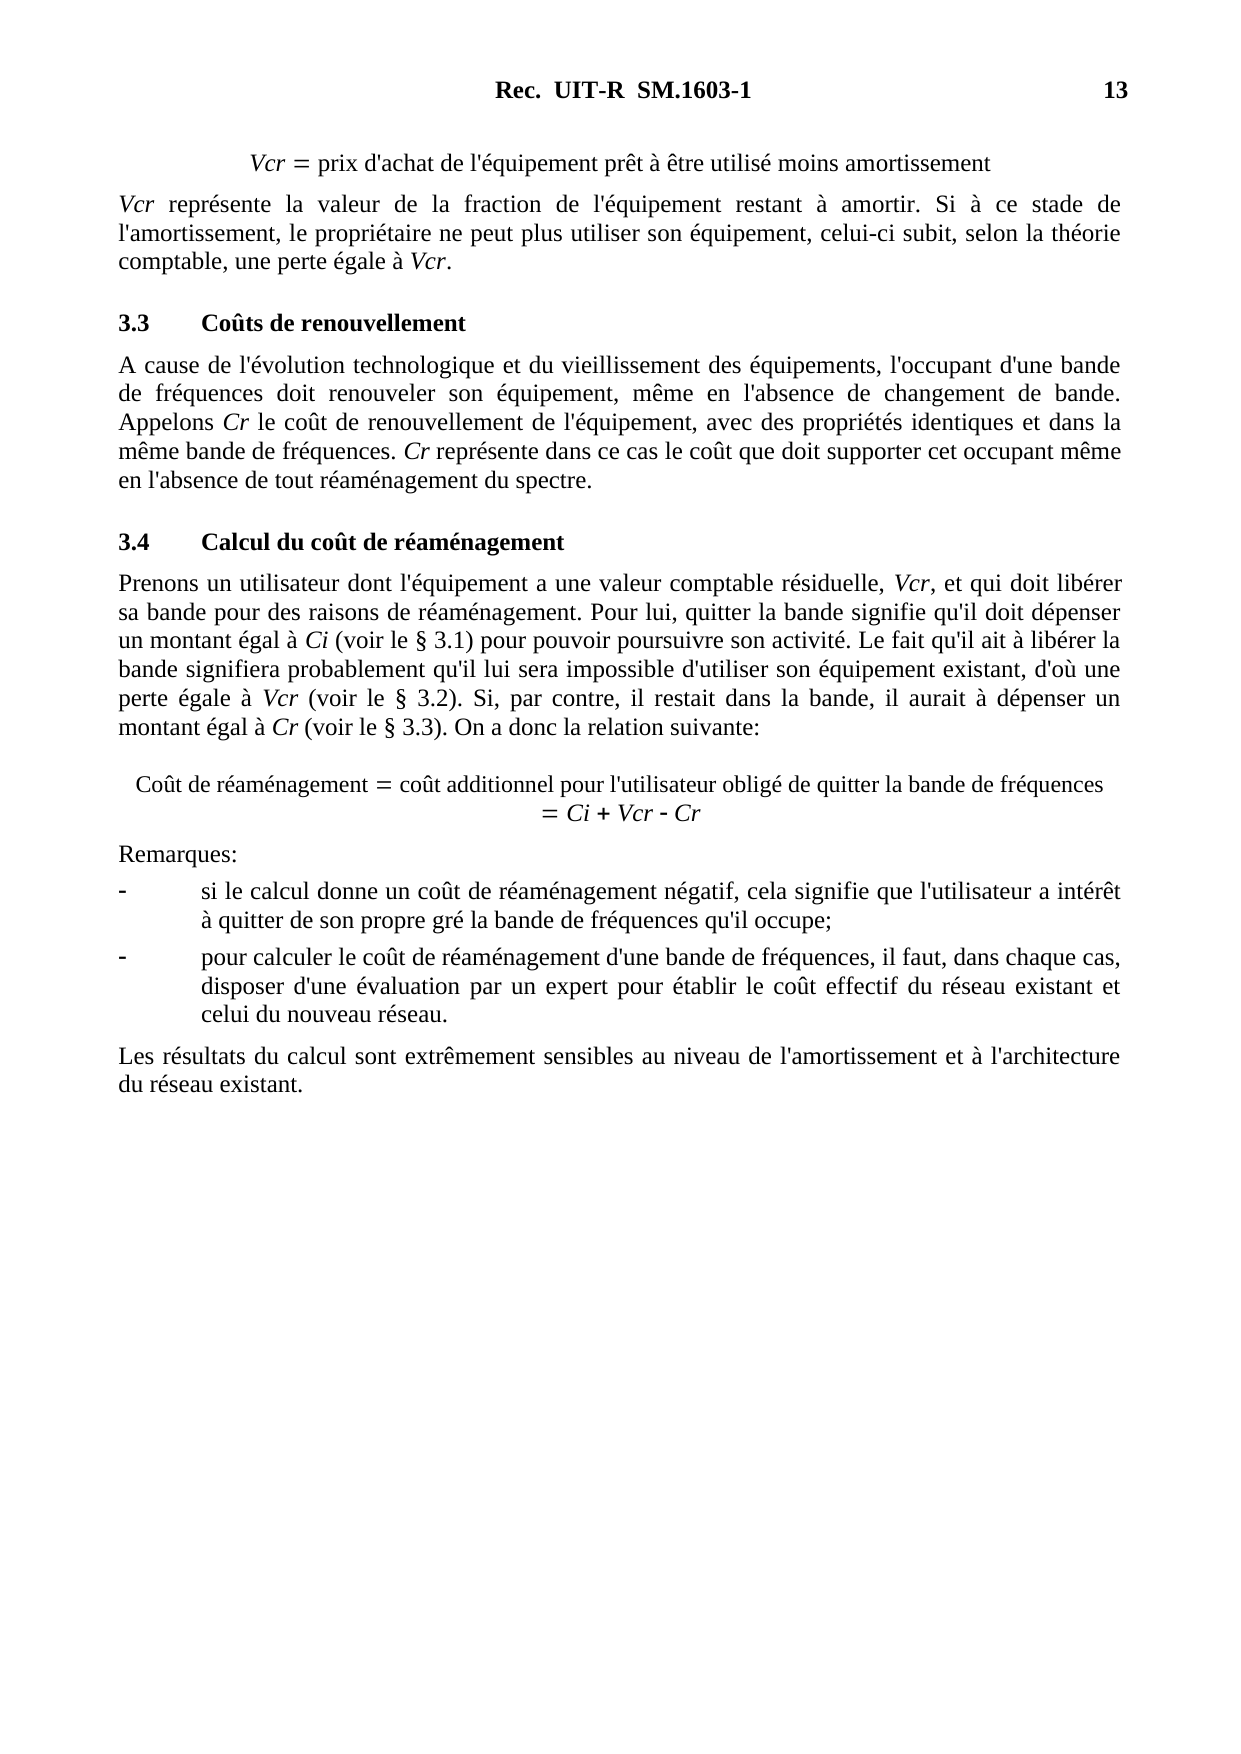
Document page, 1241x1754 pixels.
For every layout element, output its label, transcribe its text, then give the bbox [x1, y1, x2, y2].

text Vcr représente la valeur de la fraction de l'équipement restant à amortir. Si à ce stade de l'amortissement, le propriétaire ne peut plus utiliser son équipement, celui-ci subit, selon la théorie comptable, une perte égale à Vcr. [118, 189, 1122, 275]
text si le calcul donne un coût de réaménagement négatif, cela signifie que l'utilisateur a intérêt à quitter de son propre gré la bande de fréquences qu'il occupe; [118, 876, 1122, 934]
text A cause de l'évolution technologique et du vieillissement des équipements, l'occupant d'une bande de fréquences doit renouveler son équipement, même en l'absence de changement de bande. Appelons Cr le coût de renouvellement de l'équipement, avec des propriétés identiques et dans la même bande de fréquences. Cr représente dans ce cas le coût que doit supporter cet occupant même en l'absence de tout réaménagement du spectre. [118, 350, 1122, 493]
text Prenons un utilisateur dont l'équipement a une valeur comptable résiduelle, Vcr, et qui doit libérer sa bande pour des raisons de réaménagement. Pour lui, quitter la bande signifie qu'il doit dépenser un montant égal à Ci (voir le § 3.1) pour pouvoir poursuivre son activité. Le fait qu'il ait à libérer la bande signifiera probablement qu'il lui sera impossible d'utiliser son équipement existant, d'où une perte égale à Vcr (voir le § 3.2). Si, par contre, il restait dans la bande, il aurait à dépenser un montant égal à Cr (voir le § 3.3). On a donc la relation suivante: [118, 568, 1122, 741]
text pour calculer le coût de réaménagement d'une bande de fréquences, il faut, dans chaque cas, disposer d'une évaluation par un expert pour établir le coût effectif du réseau existant et celui du nouveau réseau. [118, 942, 1122, 1028]
subtitle 3.3 Coûts de renouvellement [118, 308, 1122, 337]
text Coût de réaménagement  coût additionnel pour l'utilisateur obligé de quitter la bande de fréquences  Ci  Vcr Cr [118, 770, 1122, 827]
subtitle 3.4 Calcul du coût de réaménagement [118, 527, 1122, 556]
text Les résultats du calcul sont extrêmement sensibles au niveau de l'amortissement et à l'architecture du réseau existant. [118, 1041, 1122, 1098]
text Remarques: [118, 839, 1122, 868]
text Vcr  prix d'achat de l'équipement prêt à être utilisé moins amortissement [118, 148, 1122, 176]
